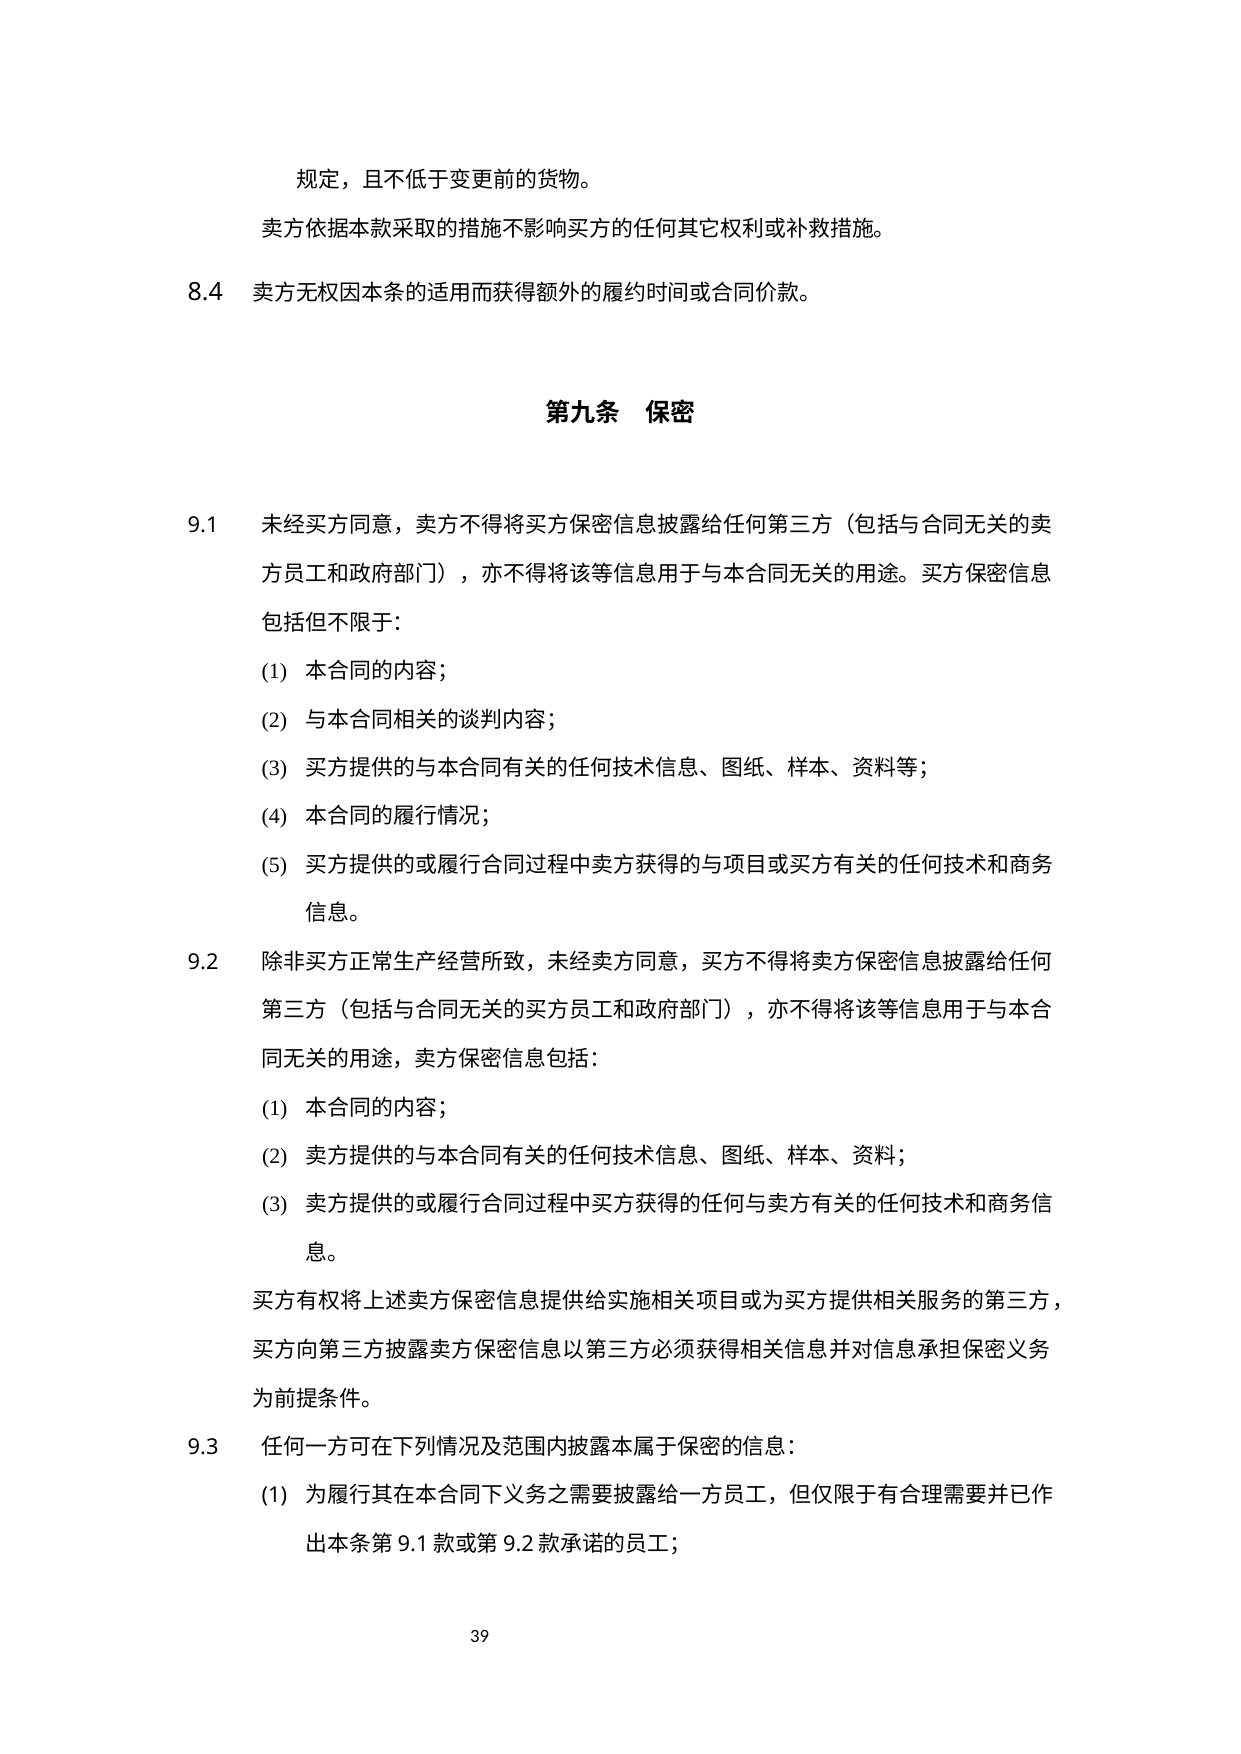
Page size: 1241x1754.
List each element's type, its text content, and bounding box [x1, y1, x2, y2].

list 未经买方同意，卖方不得将买方保密信息披露给任何第三方（包括与合同无关的卖方员工和政府部门），亦不得将该等信息用于与本合同无关的用途。买方保密信息包括但不限于： [187, 507, 1053, 637]
list 任何一方可在下列情况及范围内披露本属于保密的信息： [187, 1429, 1053, 1461]
text 买方有权将上述卖方保密信息提供给实施相关项目或为买方提供相关服务的第三方，买方向第三方披露卖方保密信息以第三方必须获得相关信息并对信息承担保密义务为前提条件。 [252, 1283, 1053, 1413]
list 本合同的履行情况； [261, 798, 1053, 830]
list 与本合同相关的谈判内容； [261, 701, 1053, 734]
list 卖方提供的或履行合同过程中买方获得的任何与卖方有关的任何技术和商务信息。 [262, 1186, 1053, 1267]
list 买方提供的与本合同有关的任何技术信息、图纸、样本、资料等； [261, 749, 1053, 782]
subtitle 保密 [187, 378, 1053, 443]
list 卖方提供的与本合同有关的任何技术信息、图纸、样本、资料； [262, 1137, 1053, 1170]
list 除非买方正常生产经营所致，未经卖方同意，买方不得将卖方保密信息披露给任何第三方（包括与合同无关的买方员工和政府部门），亦不得将该等信息用于与本合同无关的用途，卖方保密信息包括： [187, 943, 1053, 1073]
list 卖方无权因本条的适用而获得额外的履约时间或合同价款。 [187, 259, 1053, 324]
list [252, 162, 1053, 194]
list 本合同的内容； [261, 653, 1053, 685]
list 为履行其在本合同下义务之需要披露给一方员工，但仅限于有合理需要并已作出本条第9.1款或第9.2款承诺的员工； [261, 1477, 1053, 1558]
text 卖方依据本款采取的措施不影响买方的任何其它权利或补救措施。 [261, 210, 1053, 243]
list 本合同的内容； [262, 1089, 1053, 1122]
list 买方提供的或履行合同过程中卖方获得的与项目或买方有关的任何技术和商务信息。 [261, 846, 1053, 927]
